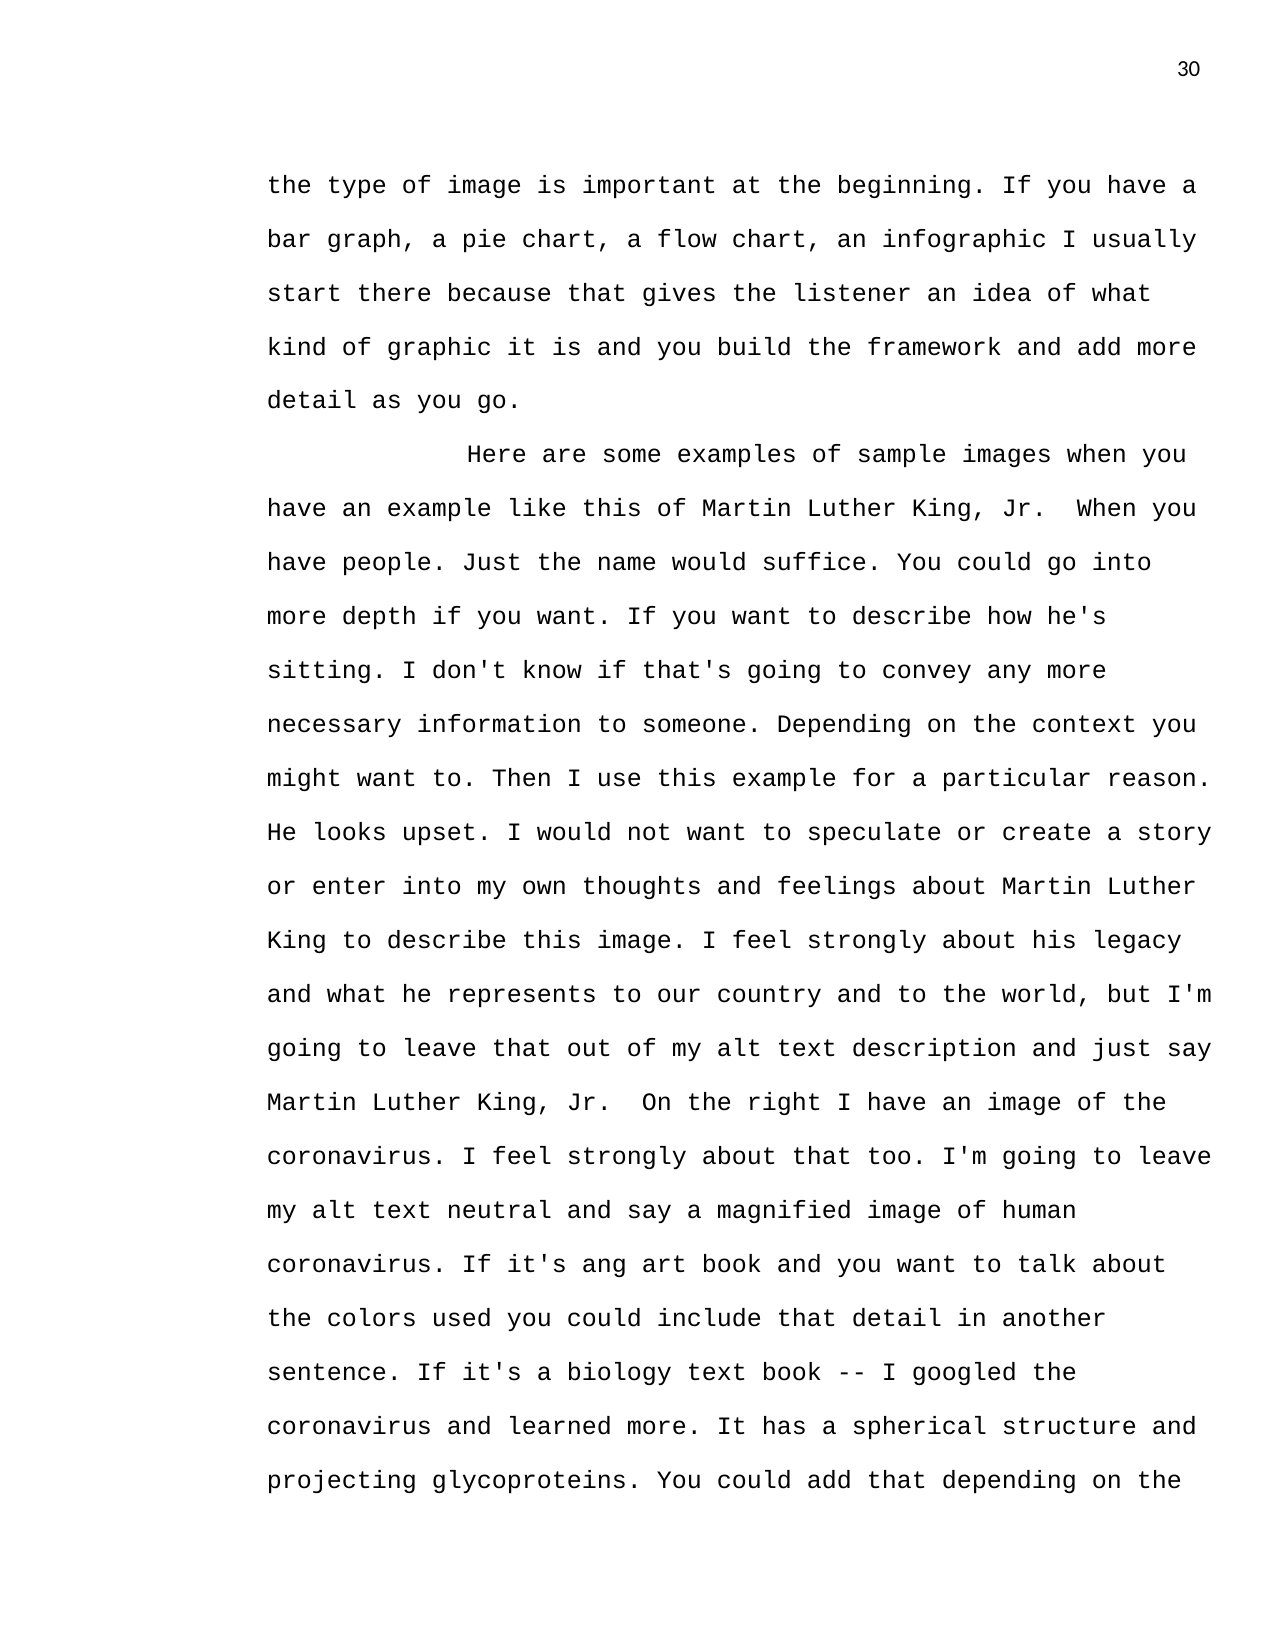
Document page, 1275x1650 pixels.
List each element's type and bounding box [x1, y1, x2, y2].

text [267, 420, 1217, 1499]
text [267, 150, 1217, 420]
